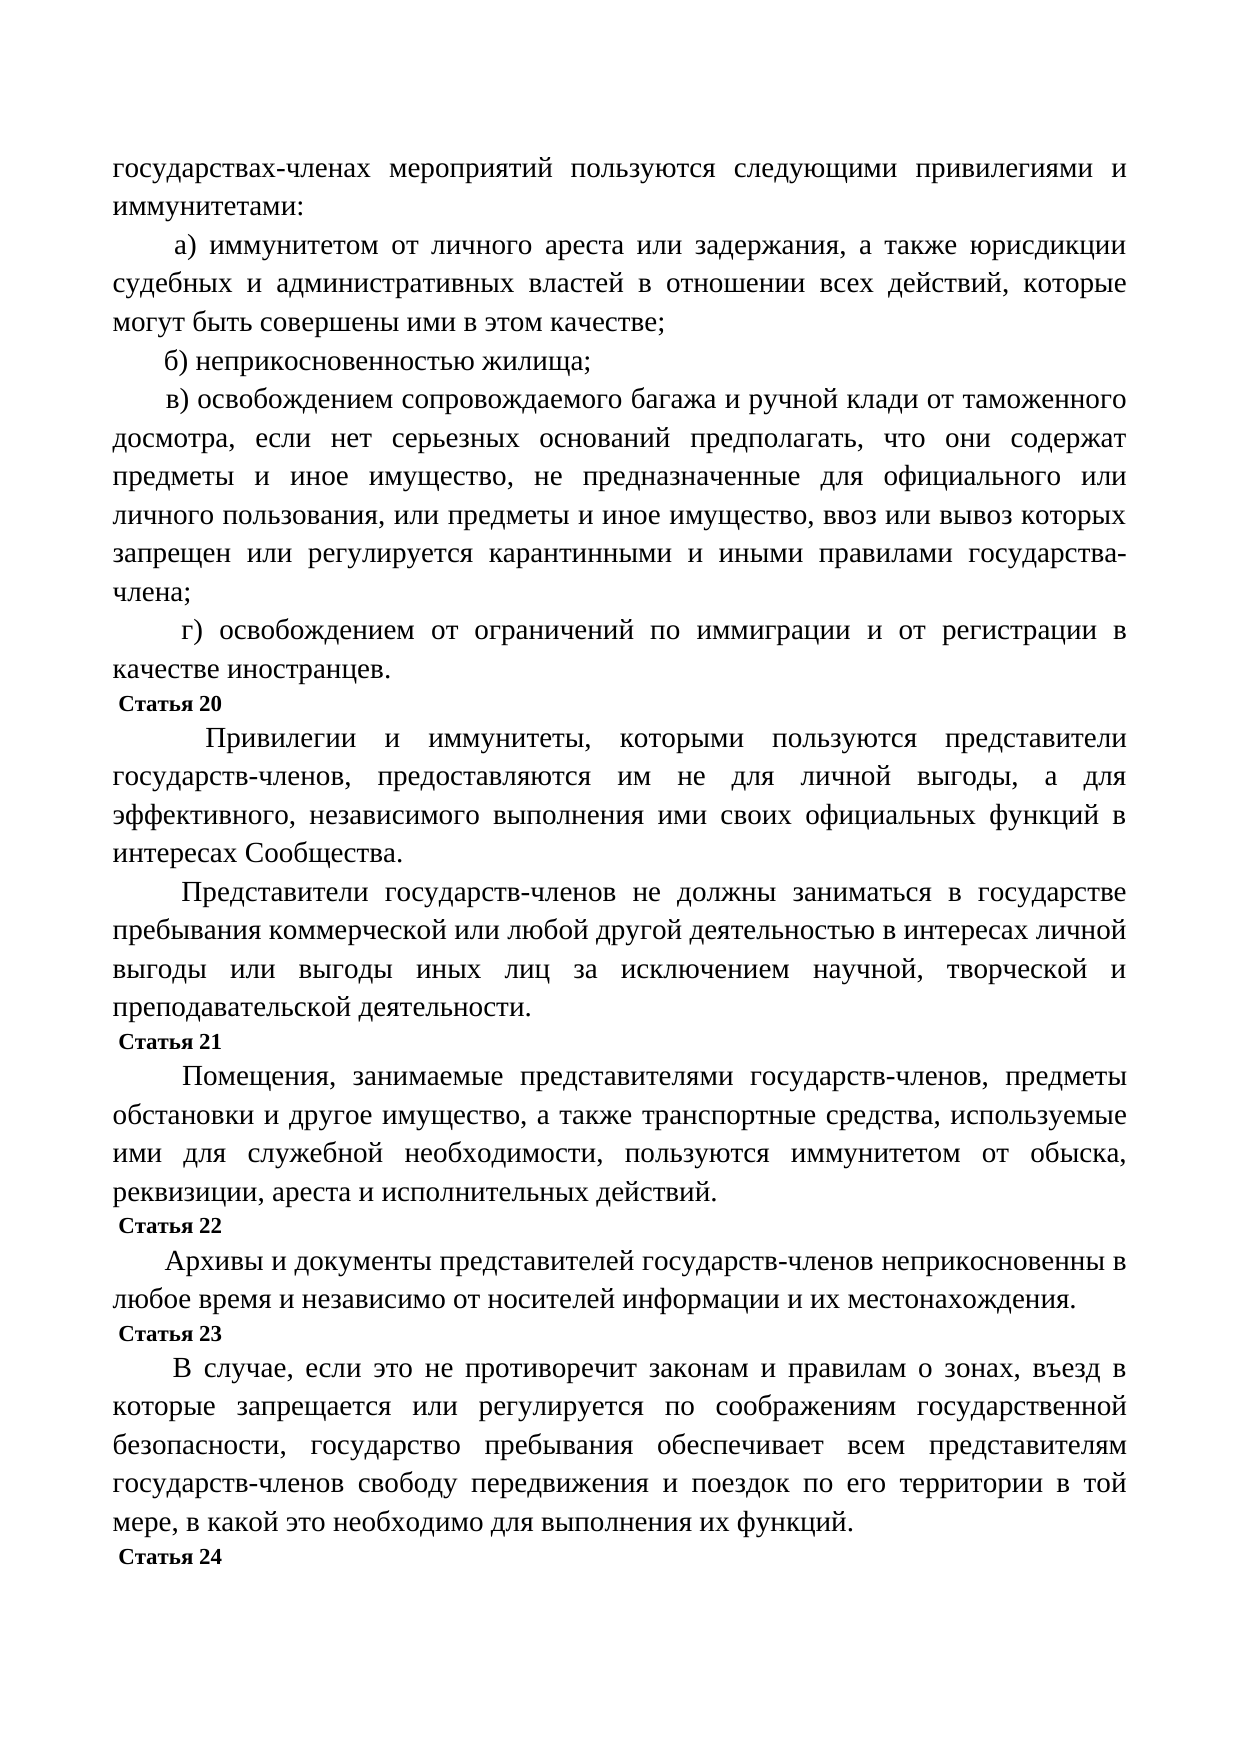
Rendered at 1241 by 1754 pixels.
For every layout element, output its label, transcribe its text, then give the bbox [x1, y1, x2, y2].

text Статья 24 [112, 1543, 1128, 1569]
text г) освобождением от ограничений по иммиграции и от регистрации в качестве иностранцев. [112, 612, 1128, 684]
text Статья 21 [112, 1028, 1128, 1054]
text В случае, если это не противоречит законам и правилам о зонах, въезд в которые запрещается или регулируется по соображениям государственной безопасности, государство пребывания обеспечивает всем представителям государств-членов свободу передвижения и поездок по его территории в той мере, в какой это необходимо для выполнения их функций. [112, 1350, 1128, 1538]
text Статья 23 [112, 1320, 1128, 1346]
text Помещения, занимаемые представителями государств-членов, предметы обстановки и другое имущество, а также транспортные средства, используемые ими для служебной необходимости, пользуются иммунитетом от обыска, реквизиции, ареста и исполнительных действий. [112, 1058, 1128, 1207]
text а) иммунитетом от личного ареста или задержания, а также юрисдикции судебных и административных властей в отношении всех действий, которые могут быть совершены ими в этом качестве; [112, 227, 1128, 338]
text Представители государств-членов не должны заниматься в государстве пребывания коммерческой или любой другой деятельностью в интересах личной выгоды или выгоды иных лиц за исключением научной, творческой и преподавательской деятельности. [112, 874, 1128, 1023]
text Статья 20 [112, 689, 1128, 716]
text Привилегии и иммунитеты, которыми пользуются представители государств-членов, предоставляются им не для личной выгоды, а для эффективного, независимого выполнения ими своих официальных функций в интересах Сообщества. [112, 720, 1128, 869]
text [112, 150, 1128, 222]
text Статья 22 [112, 1212, 1128, 1239]
text б) неприкосновенностью жилища; [112, 343, 1128, 376]
text в) освобождением сопровождаемого багажа и ручной клади от таможенного досмотра, если нет серьезных оснований предполагать, что они содержат предметы и иное имущество, не предназначенные для официального или личного пользования, или предметы и иное имущество, ввоз или вывоз которых запрещен или регулируется карантинными и иными правилами государства-члена; [112, 381, 1128, 607]
text Архивы и документы представителей государств-членов неприкосновенны в любое время и независимо от носителей информации и их местонахождения. [112, 1243, 1128, 1315]
